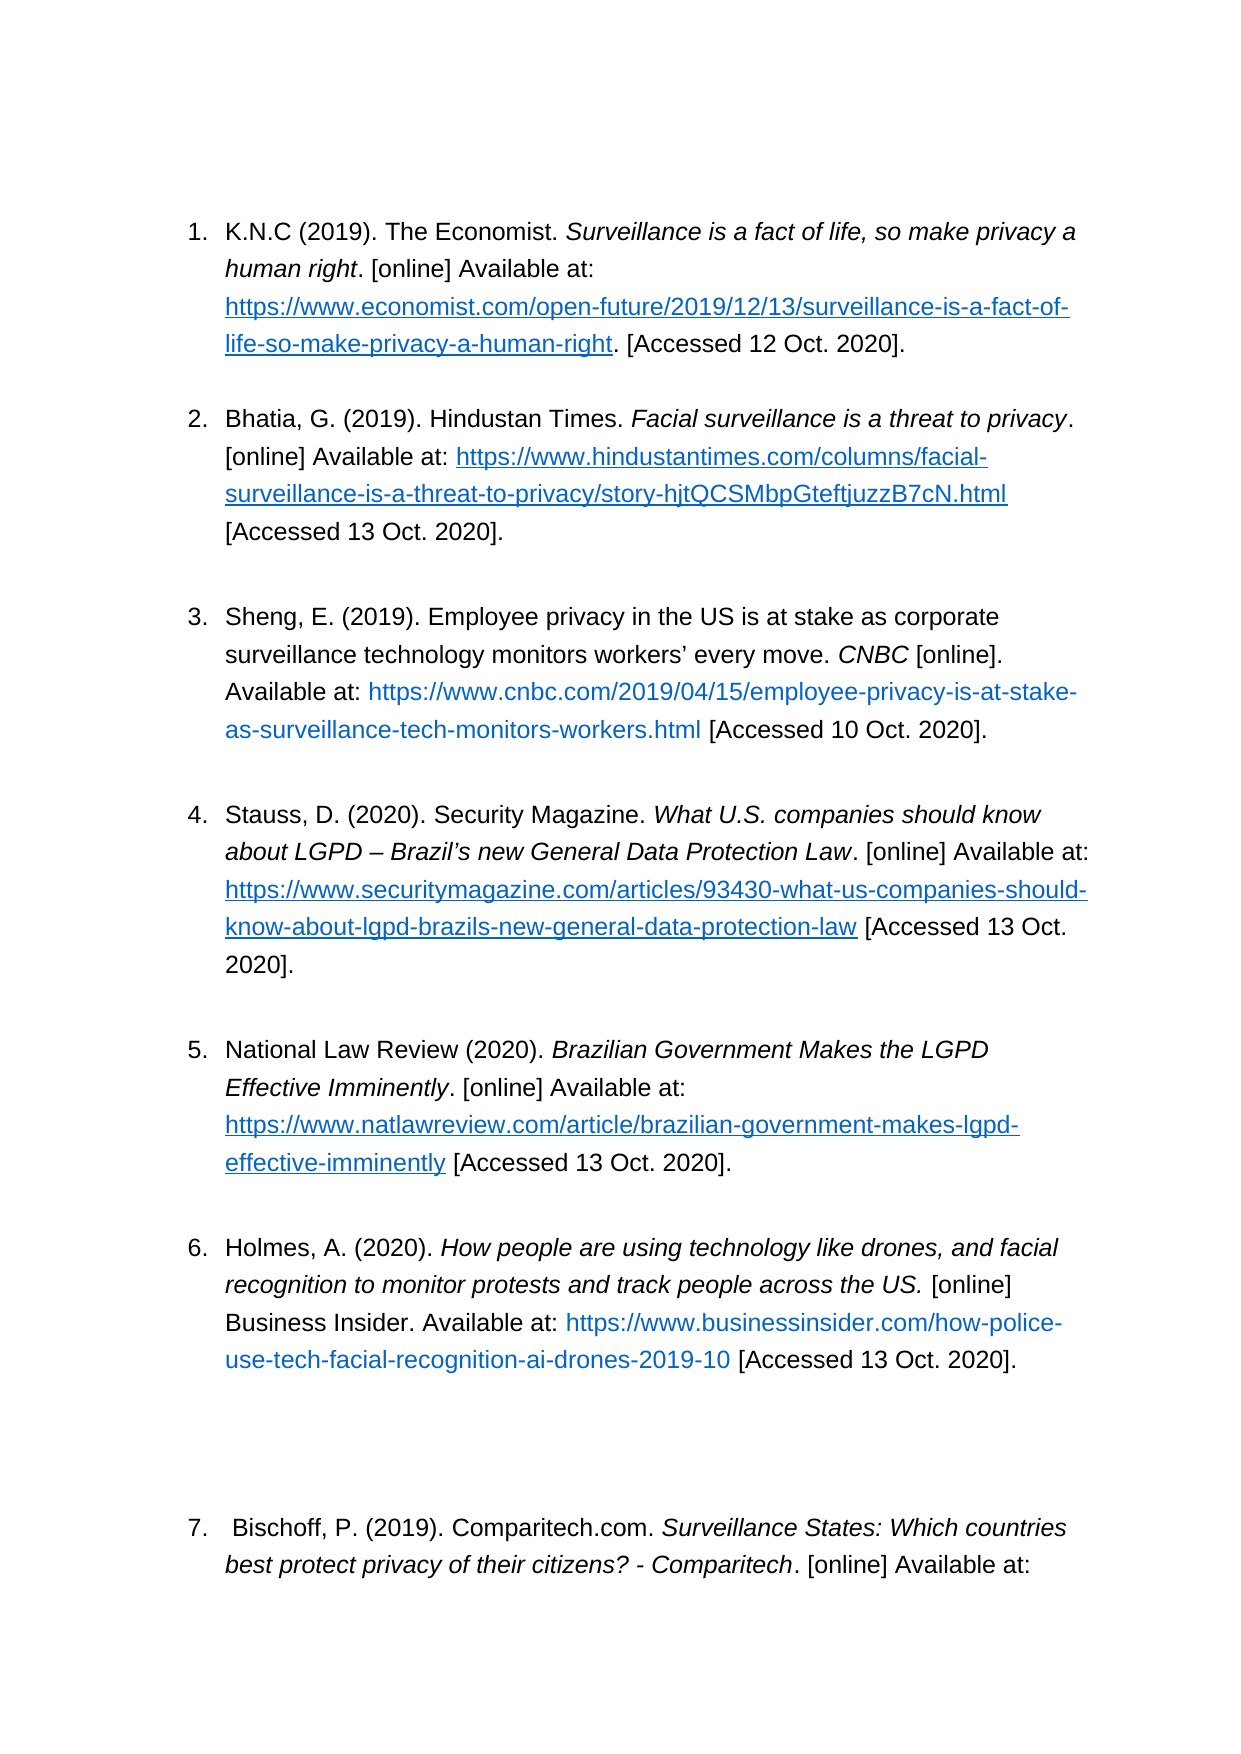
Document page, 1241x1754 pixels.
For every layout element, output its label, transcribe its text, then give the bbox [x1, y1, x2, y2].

list Sheng, E. (2019). Employee privacy in the US is at stake as corporate surveillance technology monitors workers’ every move. CNBC [online]. Available at: https://www.cnbc.com/2019/04/15/employee-privacy-is-at-stake-as-surveillance-tech-monitors-workers.html [Accessed 10 Oct. 2020]. [187, 593, 1090, 743]
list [187, 1504, 1090, 1579]
list National Law Review (2020). Brazilian Government Makes the LGPD Effective Imminently. [online] Available at: https://www.natlawreview.com/article/brazilian-government-makes-lgpd-effective-imminently [Accessed 13 Oct. 2020]. [187, 1026, 1090, 1176]
list K.N.C (2019). The Economist. Surveillance is a fact of life, so make privacy a human right. [online] Available at: https://www.economist.com/open-future/2019/12/13/surveillance-is-a-fact-of-life-so-make-privacy-a-human-right. [Accessed 12 Oct. 2020]. [187, 208, 1090, 358]
list Holmes, A. (2020). How people are using technology like drones, and facial recognition to monitor protests and track people across the US. [online] Business Insider. Available at: https://www.businessinsider.com/how-police-use-tech-facial-recognition-ai-drones-2019-10 [Accessed 13 Oct. 2020]. [187, 1224, 1090, 1374]
list Stauss, D. (2020). Security Magazine. What U.S. companies should know about LGPD – Brazil’s new General Data Protection Law. [online] Available at: https://www.securitymagazine.com/articles/93430-what-us-companies-should-know-about-lgpd-brazils-new-general-data-protection-law [Accessed 13 Oct. 2020]. [187, 791, 1090, 978]
list Bhatia, G. (2019). Hindustan Times. Facial surveillance is a threat to privacy. [online] Available at: https://www.hindustantimes.com/columns/facial-surveillance-is-a-threat-to-privacy/story-hjtQCSMbpGteftjuzzB7cN.html [Accessed 13 Oct. 2020]. [187, 396, 1090, 546]
